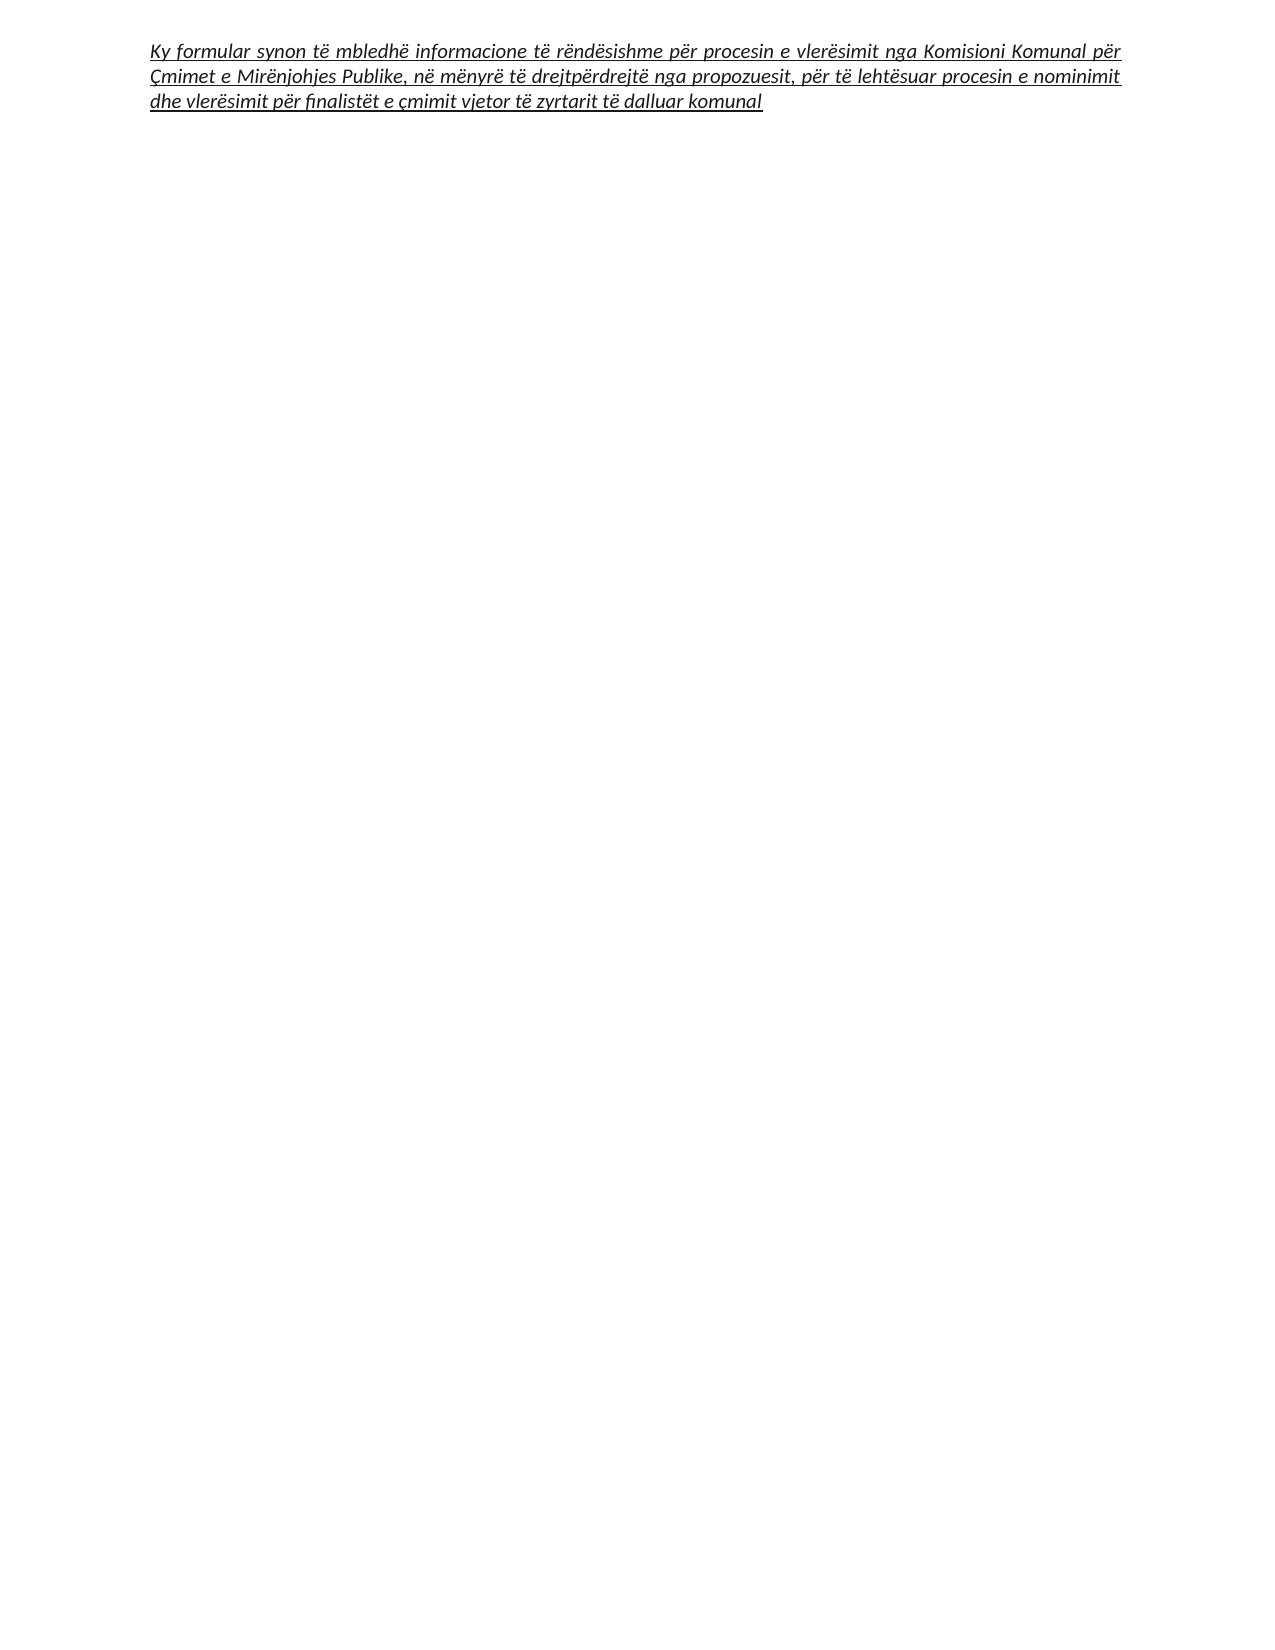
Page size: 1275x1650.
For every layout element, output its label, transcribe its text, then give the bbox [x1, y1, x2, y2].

text Ky formular synon të mbledhë informacione të rëndësishme për procesin e vlerësimit nga Komisioni Komunal për Çmimet e Mirënjohjes Publike, në mënyrë të drejtpërdrejtë nga propozuesit, për të lehtësuar procesin e nominimit dhe vlerësimit për finalistët e çmimit vjetor të zyrtarit të dalluar komunal [150, 38, 1125, 114]
